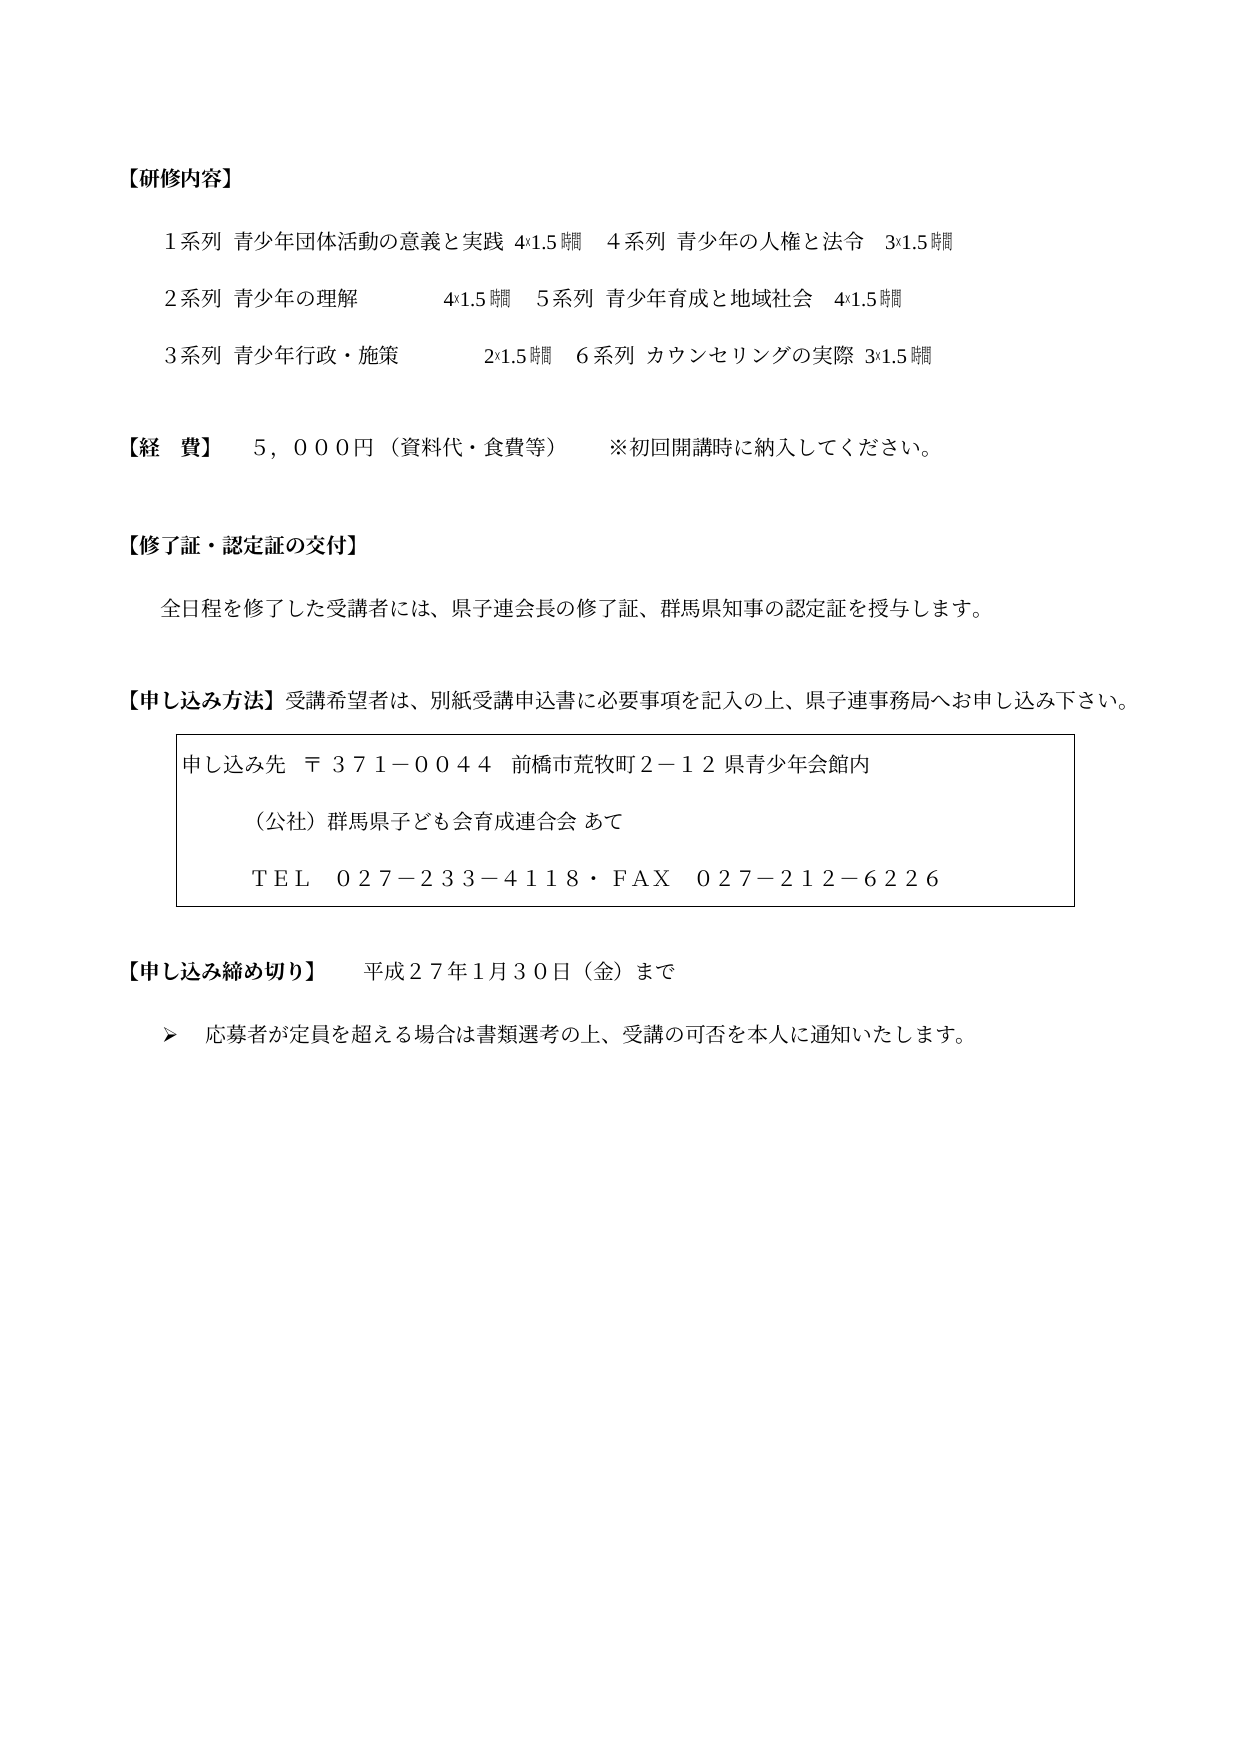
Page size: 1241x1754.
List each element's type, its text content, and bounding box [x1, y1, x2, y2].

text １系列 青少年団体活動の意義と実践 4×1.5時間 ４系列 青少年の人権と法令 3×1.5時間 [118, 212, 1122, 269]
text 【修了証・認定証の交付】 [118, 516, 1122, 573]
text 【申し込み方法】受講希望者は、別紙受講申込書に必要事項を記入の上、県子連事務局へお申し込み下さい。 [118, 671, 1122, 728]
text ３系列 青少年行政・施策 2×1.5時間 ６系列 カウンセリングの実際 3×1.5時間 [118, 326, 1122, 383]
text 全日程を修了した受講者には、県子連会長の修了証、群馬県知事の認定証を授与します。 [118, 579, 1122, 636]
text 【申し込み締め切り】 平成２７年１月３０日（金）まで [118, 942, 1122, 999]
text 【研修内容】 [118, 149, 1122, 206]
list 応募者が定員を超える場合は書類選考の上、受講の可否を本人に通知いたします。 [162, 1005, 1122, 1062]
table_header 申し込み先 〒 ３７１－００４４ 前橋市荒牧町２－１２ 県青少年会館内 （公社）群馬県子ども会育成連合会 あて ＴＥＬ ０２７－２３３－４１１８・ ＦＡＸ ０２７－２１２－６２２６ [177, 735, 1074, 906]
text ２系列 青少年の理解 4×1.5時間 ５系列 青少年育成と地域社会 4×1.5時間 [118, 269, 1122, 326]
text 【経 費】 ５，０００円 （資料代・食費等） ※初回開講時に納入してください。 [118, 418, 1122, 475]
